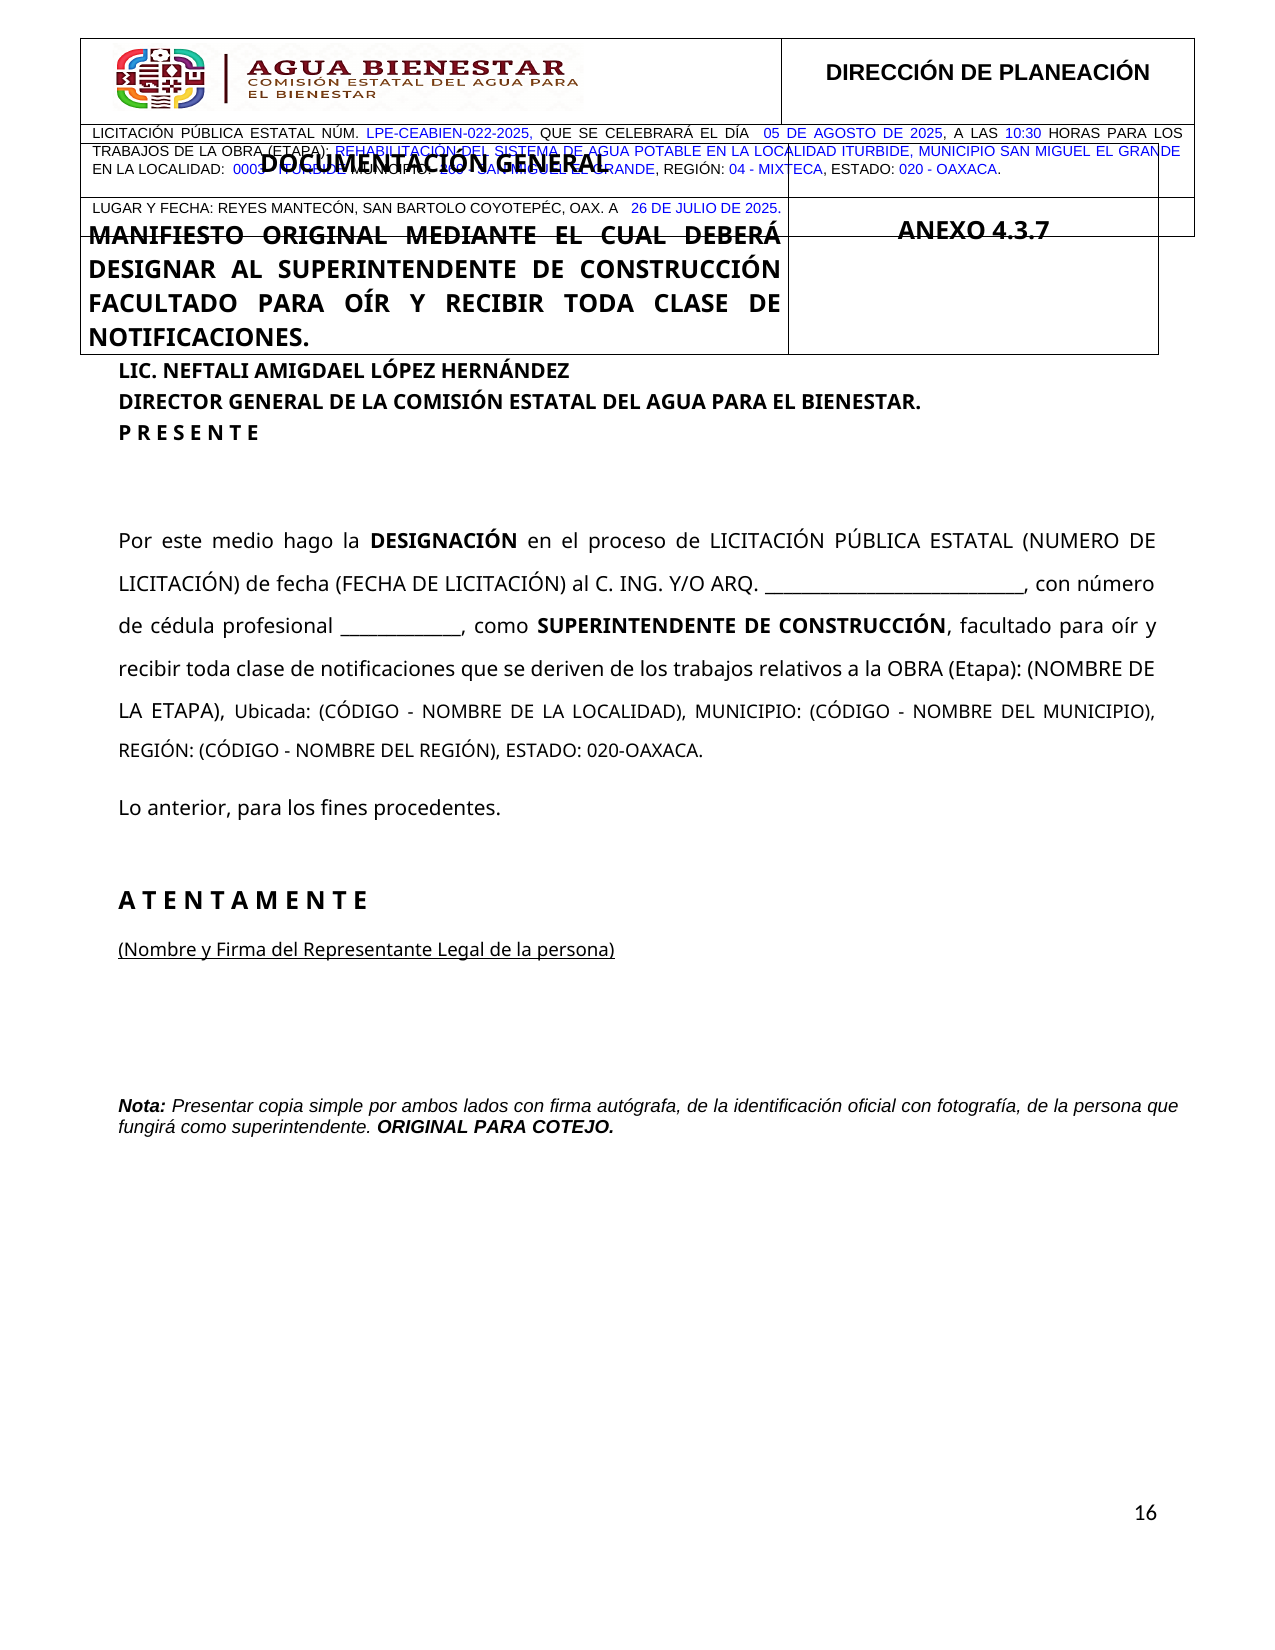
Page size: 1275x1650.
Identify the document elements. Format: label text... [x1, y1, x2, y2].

text DIRECTOR GENERAL DE LA COMISIÓN ESTATAL DEL AGUA PARA EL BIENESTAR. [118, 387, 1157, 416]
table_header ANEXO 4.3.7 [789, 144, 1158, 354]
picture [112, 43, 584, 111]
text LIC. NEFTALI AMIGDAEL LÓPEZ HERNÁNDEZ [118, 355, 1157, 385]
table_header DOCUMENTACIÓN GENERAL MANIFIESTO ORIGINAL MEDIANTE EL CUAL DEBERÁ DESIGNAR AL SUPERINTENDENTE DE CONSTRUCCIÓN FACULTADO PARA OÍR Y RECIBIR TODA CLASE DE NOTIFICACIONES. [81, 144, 788, 354]
text A T E N T A M E N T E [118, 882, 1157, 917]
text Por este medio hago la DESIGNACIÓN en el proceso de LICITACIÓN PÚBLICA ESTATAL (NUMERO DE LICITACIÓN) de fecha (FECHA DE LICITACIÓN) al C. ING. Y/O ARQ. ____________________________, con número de cédula profesional _____________, como SUPERINTENDENTE DE CONSTRUCCIÓN, facultado para oír y recibir toda clase de notificaciones que se deriven de los trabajos relativos a la OBRA (Etapa): (NOMBRE DE LA ETAPA), Ubicada: (CÓDIGO - NOMBRE DE LA LOCALIDAD), MUNICIPIO: (CÓDIGO - NOMBRE DEL MUNICIPIO), REGIÓN: (CÓDIGO - NOMBRE DEL REGIÓN), ESTADO: 020-OAXACA. [118, 526, 1157, 763]
text Nota: Presentar copia simple por ambos lados con firma autógrafa, de la identificación oficial con fotografía, de la persona que fungirá como superintendente. ORIGINAL PARA COTEJO. [118, 1095, 1181, 1138]
text P R E S E N T E [118, 418, 1157, 446]
text Lo anterior, para los fines procedentes. [118, 793, 1157, 821]
text (Nombre y Firma del Representante Legal de la persona) [118, 936, 1157, 961]
